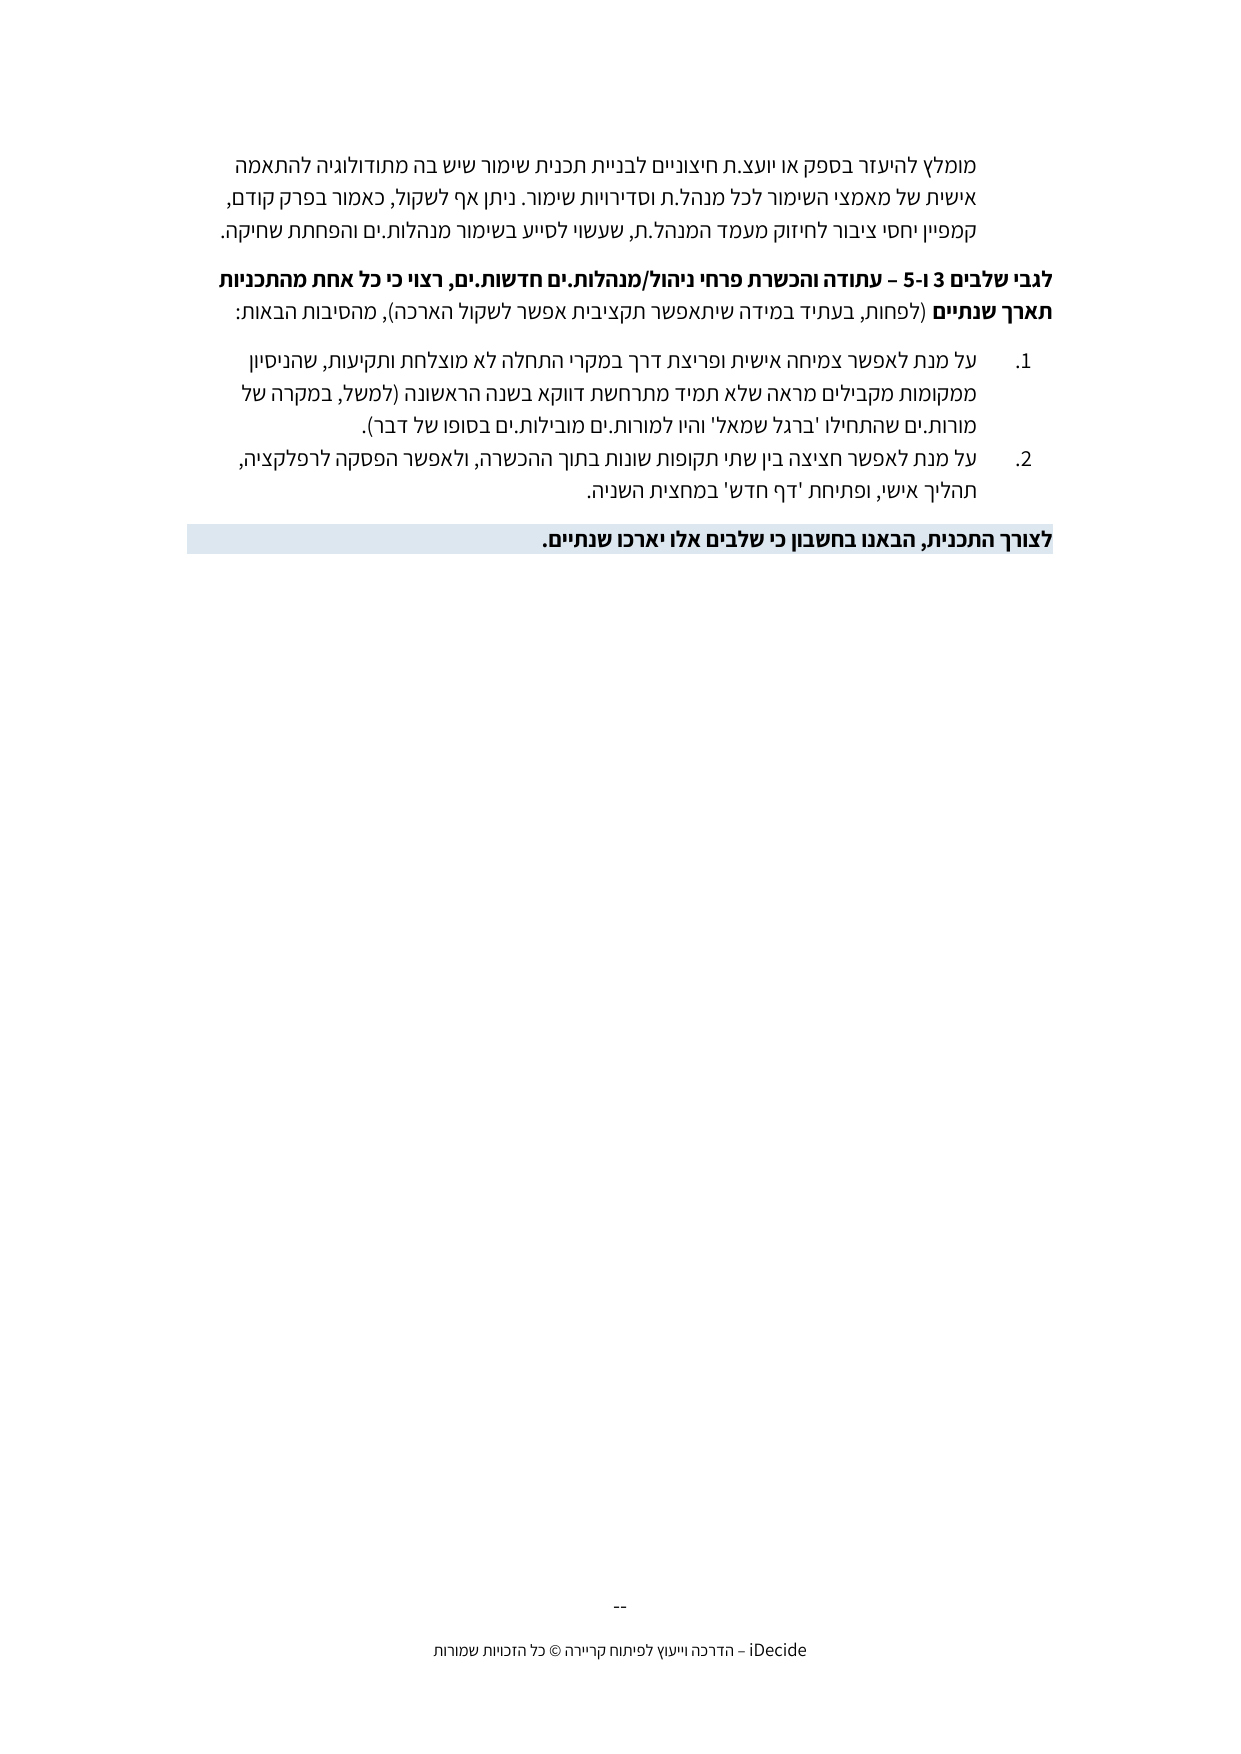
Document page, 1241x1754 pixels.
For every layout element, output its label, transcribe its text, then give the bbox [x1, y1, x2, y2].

text לגבי שלבים 3 ו-5 – עתודה והכשרת פרחי ניהול/מנהלות.ים חדשות.ים, רצוי כי כל אחת מהתכניות תארך שנתיים (לפחות, בעתיד במידה שיתאפשר תקציבית אפשר לשקול הארכה), מהסיבות הבאות: [187, 264, 1053, 326]
list ותיקות.ים – המשך למידה ושימור – למנהלות.ים ותיקות.ים שונות.ים יש טווח רחב של צרכים שונים, ויש לספק להם מידה רבה יותר של בחירה מתוך סל של אפשרויות ללמידה. לגבי שימור, מומלץ להיעזר בספק או יועצ.ת חיצוניים לבניית תכנית שימור שיש בה מתודולוגיה להתאמה אישית של מאמצי השימור לכל מנהל.ת וסדירויות שימור. ניתן אף לשקול, כאמור בפרק קודם, קמפיין יחסי ציבור לחיזוק מעמד המנהל.ת, שעשוי לסייע בשימור מנהלות.ים והפחתת שחיקה. [187, 150, 1015, 245]
list על מנת לאפשר צמיחה אישית ופריצת דרך במקרי התחלה לא מוצלחת ותקיעות, שהניסיון ממקומות מקבילים מראה שלא תמיד מתרחשת דווקא בשנה הראשונה (למשל, במקרה של מורות.ים שהתחילו 'ברגל שמאל' והיו למורות.ים מובילות.ים בסופו של דבר). [187, 345, 1015, 440]
list על מנת לאפשר חציצה בין שתי תקופות שונות בתוך ההכשרה, ולאפשר הפסקה לרפלקציה, תהליך אישי, ופתיחת 'דף חדש' במחצית השניה. [187, 442, 1015, 505]
text לצורך התכנית, הבאנו בחשבון כי שלבים אלו יארכו שנתיים. [187, 524, 1053, 554]
